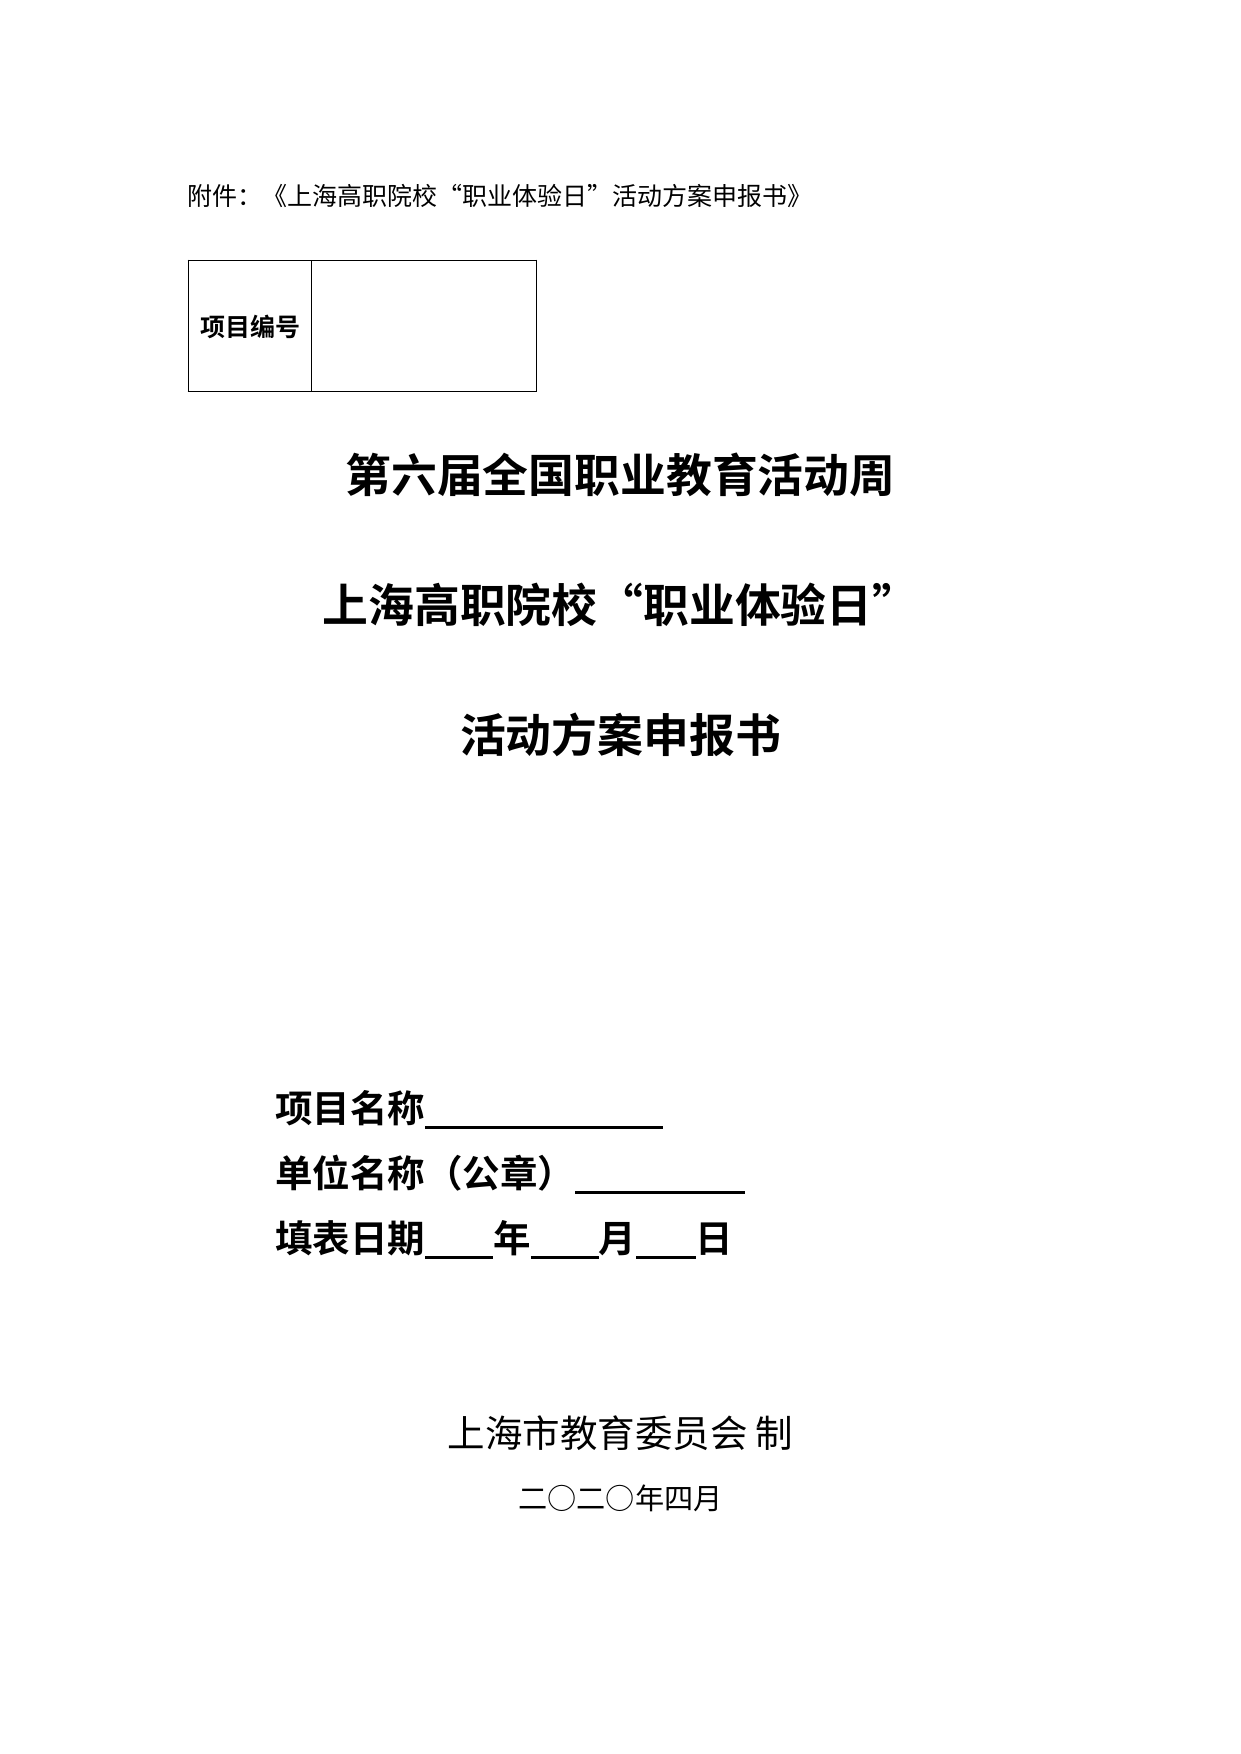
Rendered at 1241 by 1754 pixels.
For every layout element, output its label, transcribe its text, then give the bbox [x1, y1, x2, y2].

text 附件：《上海高职院校“职业体验日”活动方案申报书》 [187, 162, 1053, 227]
text 第六届全国职业教育活动周 [187, 424, 1053, 522]
table_header [312, 261, 536, 391]
table_header 项目编号 [189, 261, 311, 391]
text 二○二○年四月 [187, 1464, 1053, 1529]
text 活动方案申报书 [187, 684, 1053, 782]
text 上海市教育委员会 制 [187, 1399, 1053, 1464]
text 填表日期 年 月 日 [275, 1204, 1053, 1269]
text 项目名称 [275, 1074, 1053, 1139]
text 单位名称（公章） [275, 1139, 1053, 1204]
text 上海高职院校“职业体验日” [187, 554, 1053, 652]
